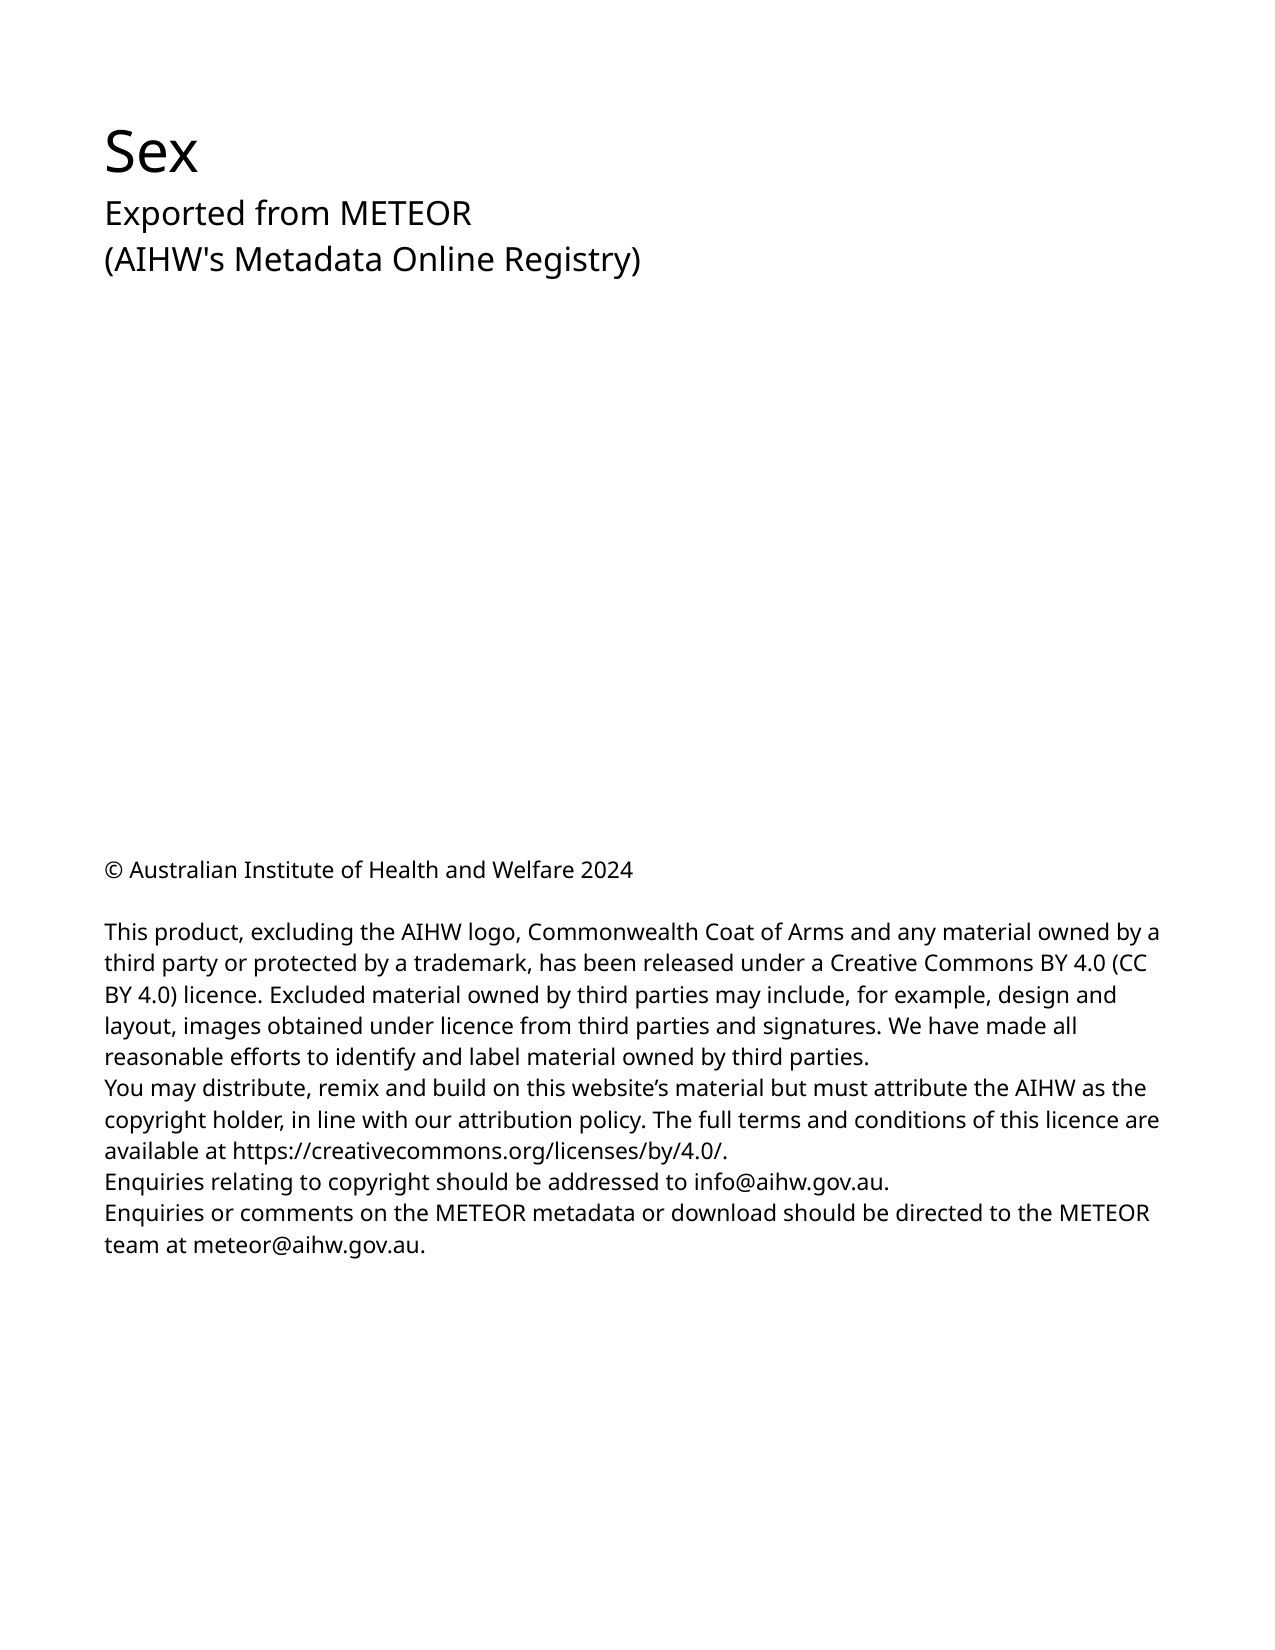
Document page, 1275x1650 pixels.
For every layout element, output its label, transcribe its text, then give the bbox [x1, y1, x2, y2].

subtitle Exported from METEOR [104, 190, 1171, 235]
text Enquiries or comments on the METEOR metadata or download should be directed to the METEOR team at meteor@aihw.gov.au. [104, 1197, 1171, 1260]
text Enquiries relating to copyright should be addressed to info@aihw.gov.au. [104, 1166, 1171, 1197]
text This product, excluding the AIHW logo, Commonwealth Coat of Arms and any material owned by a third party or protected by a trademark, has been released under a Creative Commons BY 4.0 (CC BY 4.0) licence. Excluded material owned by third parties may include, for example, design and layout, images obtained under licence from third parties and signatures. We have made all reasonable efforts to identify and label material owned by third parties. [104, 916, 1171, 1072]
title Sex [104, 110, 1171, 190]
text You may distribute, remix and build on this website’s material but must attribute the AIHW as the copyright holder, in line with our attribution policy. The full terms and conditions of this licence are available at https://creativecommons.org/licenses/by/4.0/. [104, 1072, 1171, 1166]
text © Australian Institute of Health and Welfare 2024 [104, 854, 1171, 885]
subtitle (AIHW's Metadata Online Registry) [104, 235, 1171, 281]
